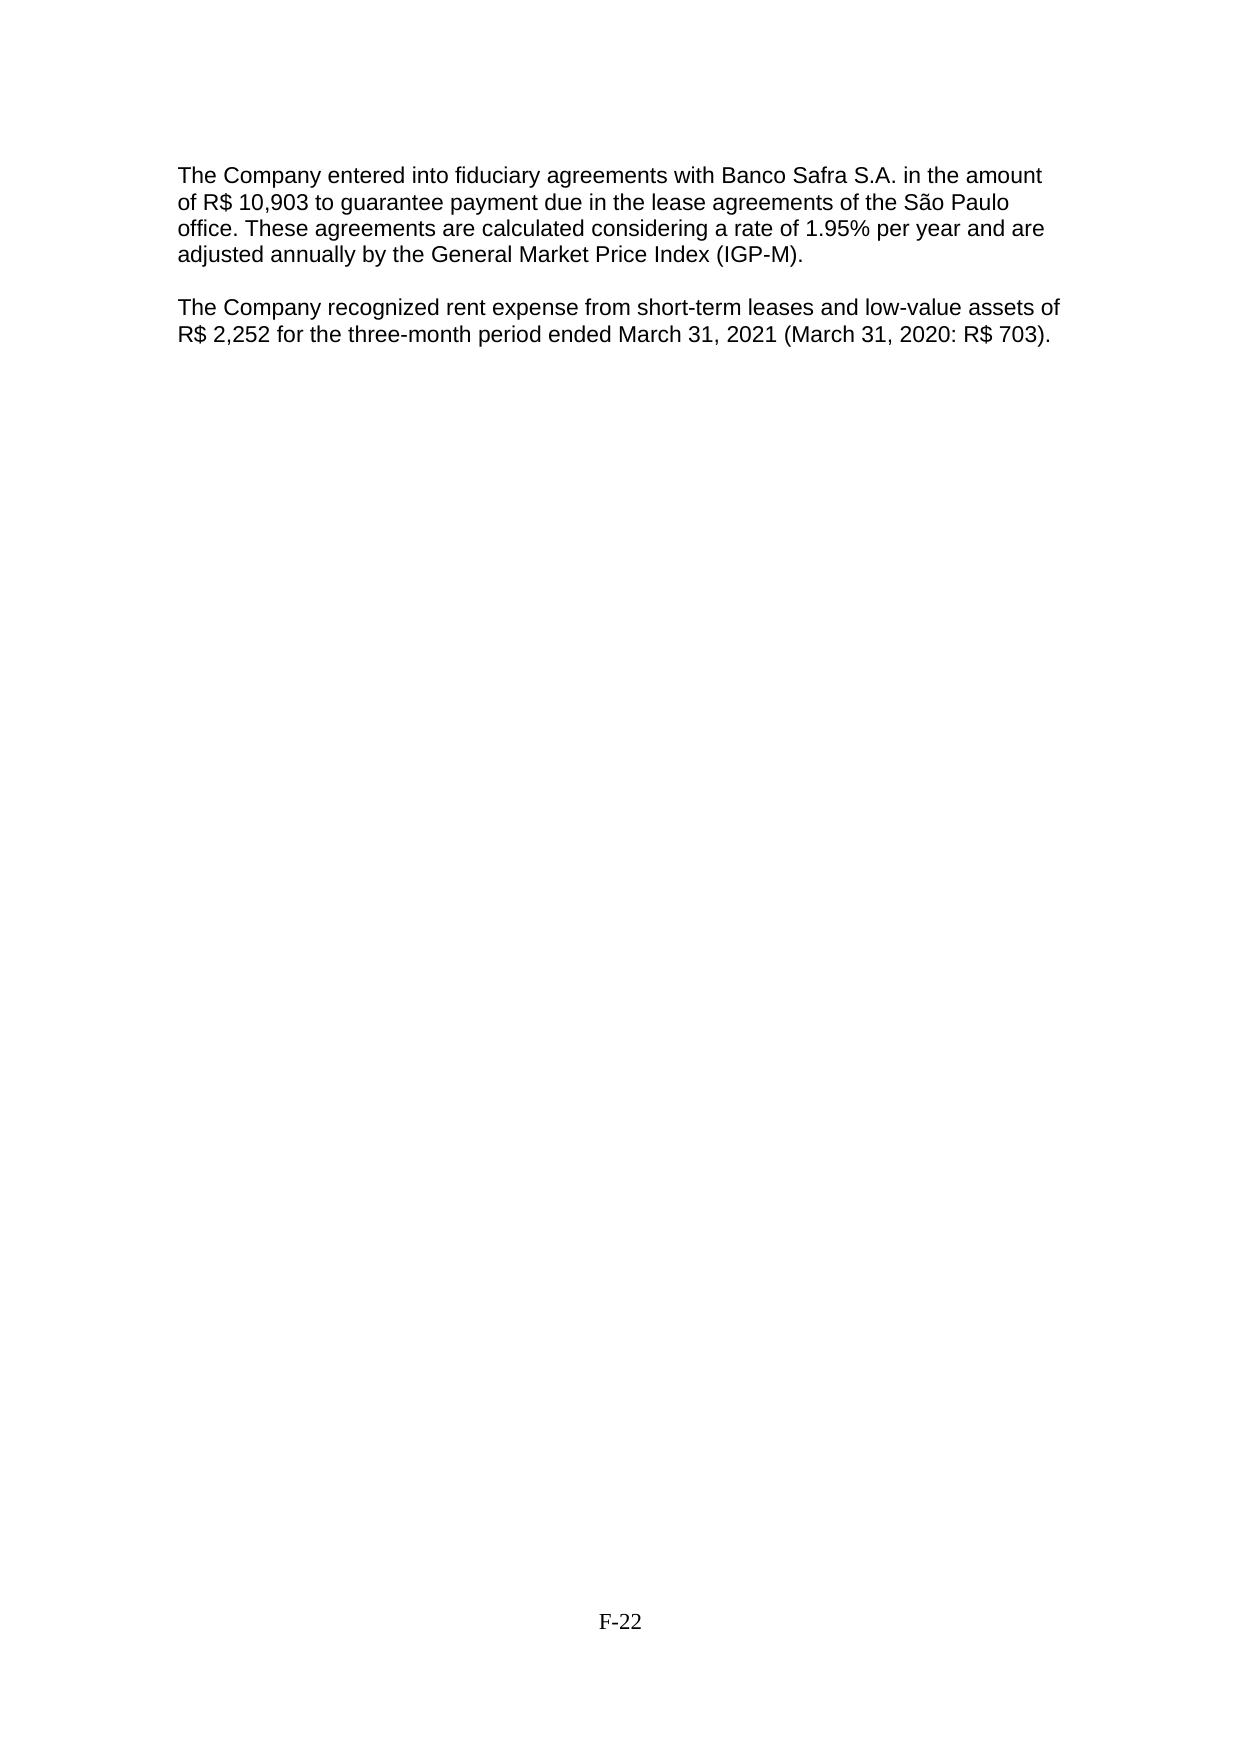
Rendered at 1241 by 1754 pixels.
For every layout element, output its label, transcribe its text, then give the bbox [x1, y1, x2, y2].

text The Company entered into fiduciary agreements with Banco Safra S.A. in the amount of R$ 10,903 to guarantee payment due in the lease agreements of the São Paulo office. These agreements are calculated considering a rate of 1.95% per year and are adjusted annually by the General Market Price Index (IGP-M). [177, 162, 1063, 268]
text The Company recognized rent expense from short-term leases and low-value assets of R$ 2,252 for the three-month period ended March 31, 2021 (March 31, 2020: R$ 703). [177, 294, 1063, 347]
